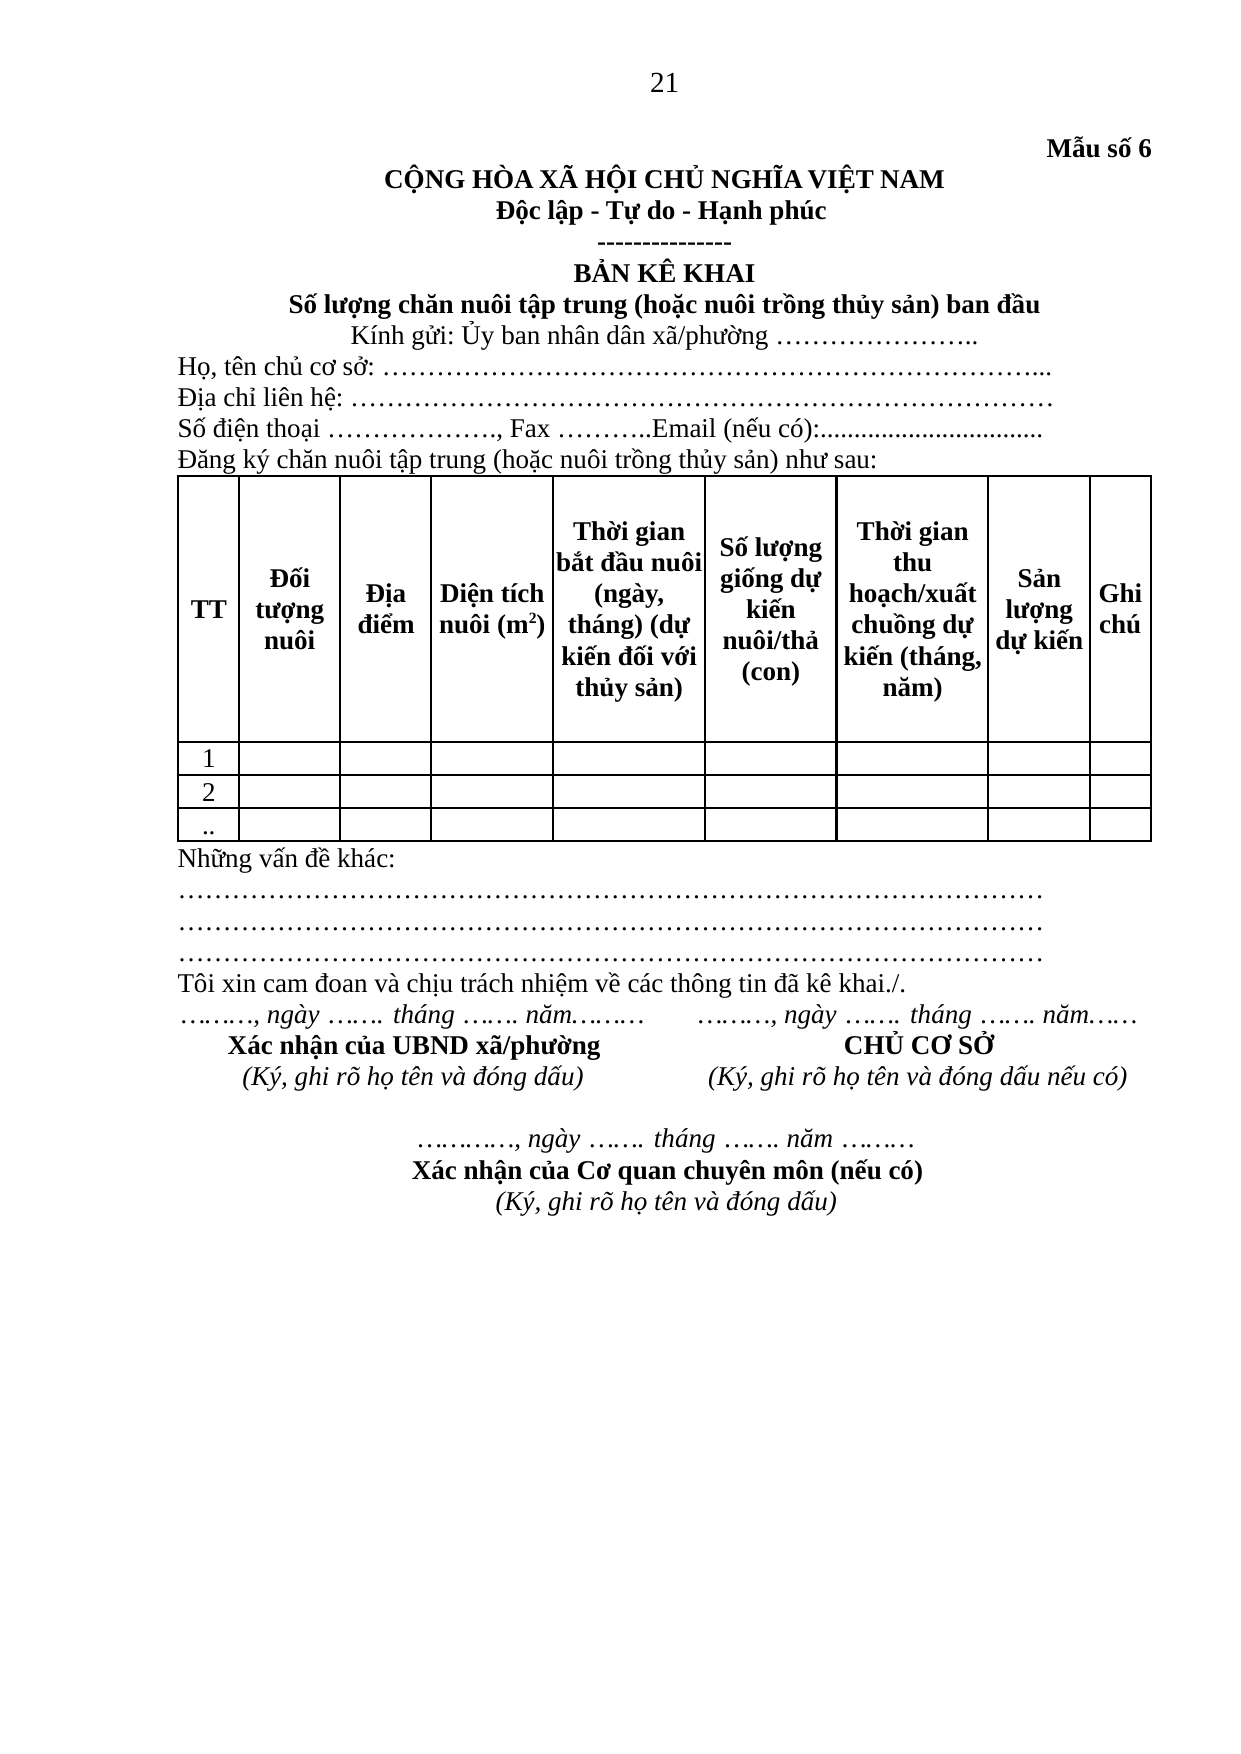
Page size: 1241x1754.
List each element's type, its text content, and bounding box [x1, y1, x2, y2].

text Tôi xin cam đoan và chịu trách nhiệm về các thông tin đã kê khai./. [177, 967, 1152, 998]
table_cell [432, 743, 552, 774]
table_cell [240, 743, 339, 774]
table_cell [1091, 809, 1150, 840]
text BẢN KÊ KHAI [177, 257, 1152, 288]
text …………………………………………………………………………………… [177, 873, 1152, 904]
table_cell [1091, 743, 1150, 774]
table_cell [554, 809, 704, 840]
table_cell [989, 809, 1089, 840]
table_cell [341, 743, 430, 774]
table_cell [989, 743, 1089, 774]
table_header Ghi chú [1091, 477, 1150, 741]
text Những vấn đề khác: [177, 842, 1152, 873]
text Kính gửi: Ủy ban nhân dân xã/phường ………………….. [177, 319, 1152, 350]
table_cell [341, 776, 430, 807]
text …………………………………………………………………………………… [177, 936, 1152, 967]
table_cell …………, ngày ……. tháng ……. năm ……… Xác nhận của Cơ quan chuyên môn (nếu có) (Ký, ghi rõ họ tên và đóng dấu) [163, 1091, 1172, 1216]
table_header ………, ngày ……. tháng ……. năm…… CHỦ CƠ SỞ (Ký, ghi rõ họ tên và đóng dấu nếu có) [665, 998, 1172, 1091]
table_cell [838, 743, 987, 774]
table_cell [706, 776, 835, 807]
table_cell 1 [179, 743, 238, 774]
table_header Thời gian thu hoạch/xuất chuồng dự kiến (tháng, năm) [838, 477, 987, 741]
table_cell [1091, 776, 1150, 807]
table_cell [706, 809, 835, 840]
text CỘNG HÒA XÃ HỘI CHỦ NGHĨA VIỆT NAM Độc lập - Tự do - Hạnh phúc --------------- [177, 163, 1152, 257]
table_cell [341, 809, 430, 840]
table_cell [432, 809, 552, 840]
table_cell 2 [179, 776, 238, 807]
text …………………………………………………………………………………… [177, 904, 1152, 936]
text Đăng ký chăn nuôi tập trung (hoặc nuôi trồng thủy sản) như sau: [177, 443, 1152, 475]
table_cell [554, 776, 704, 807]
table_header Diện tích nuôi (m2) [432, 477, 552, 741]
text Họ, tên chủ cơ sở: ………………………………………………………………... [177, 350, 1152, 381]
table_cell [240, 776, 339, 807]
table_header TT [179, 477, 238, 741]
table_cell [554, 743, 704, 774]
table_header Địa điểm [341, 477, 430, 741]
text Số điện thoại ………………., Fax ………..Email (nếu có):................................. [177, 412, 1152, 443]
table_header ………, ngày ……. tháng ……. năm……… Xác nhận của UBND xã/phường (Ký, ghi rõ họ tên và đóng dấu) [163, 998, 665, 1091]
table_cell [706, 743, 835, 774]
table_cell [838, 809, 987, 840]
text Số lượng chăn nuôi tập trung (hoặc nuôi trồng thủy sản) ban đầu [177, 288, 1152, 319]
table_cell [838, 776, 987, 807]
table_header Số lượng giống dự kiến nuôi/thả (con) [706, 477, 835, 741]
table_header Đối tượng nuôi [240, 477, 339, 741]
table_cell .. [179, 809, 238, 840]
table_cell [432, 776, 552, 807]
table_cell [989, 776, 1089, 807]
table_cell [240, 809, 339, 840]
table_header Thời gian bắt đầu nuôi (ngày, tháng) (dự kiến đối với thủy sản) [554, 477, 704, 741]
table_header Sản lượng dự kiến [989, 477, 1089, 741]
text Mẫu số 6 [177, 132, 1152, 163]
text Địa chỉ liên hệ: …………………………………………………………………… [177, 381, 1152, 412]
